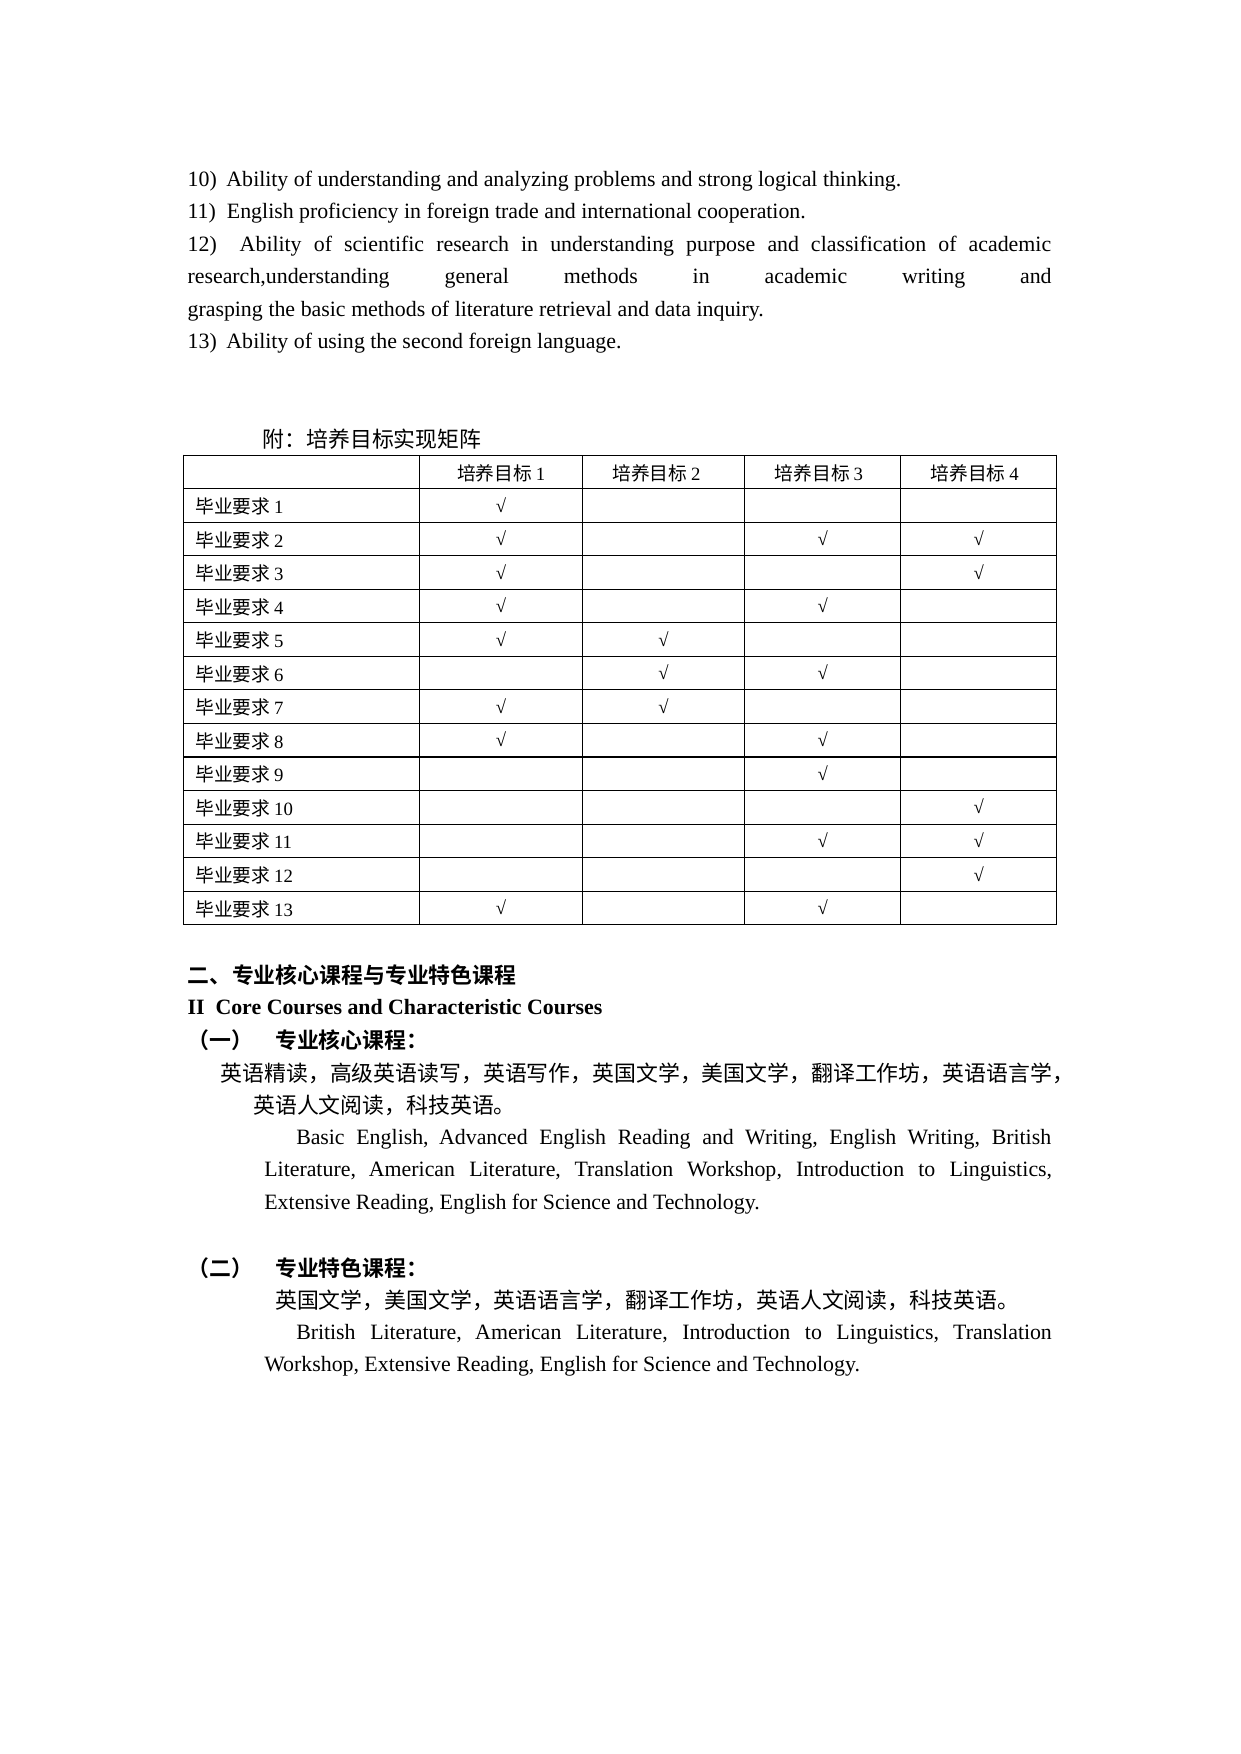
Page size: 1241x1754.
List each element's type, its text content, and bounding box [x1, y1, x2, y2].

table_cell 毕业要求10 [184, 791, 419, 823]
table_cell 毕业要求4 [184, 590, 419, 622]
table_cell √ [420, 690, 582, 723]
table_cell [901, 892, 1056, 924]
table_cell √ [420, 556, 582, 589]
table_cell √ [583, 657, 744, 689]
list 专业核心课程与专业特色课程 [187, 958, 1053, 990]
table_cell [901, 724, 1056, 756]
text British Literature, American Literature, Introduction to Linguistics, Translation Workshop, Extensive Reading, English for Science and Technology. [264, 1315, 1053, 1380]
table_cell 毕业要求9 [184, 758, 419, 790]
table_cell √ [583, 623, 744, 656]
table_cell √ [745, 523, 900, 555]
table_cell 毕业要求8 [184, 724, 419, 756]
table_cell [745, 556, 900, 589]
table_cell √ [420, 724, 582, 756]
table_cell 毕业要求2 [184, 523, 419, 555]
text 英语精读，高级英语读写，英语写作，英国文学，美国文学，翻译工作坊，英语语言学，英语人文阅读，科技英语。 [220, 1055, 1053, 1120]
table_cell √ [901, 825, 1056, 857]
table_cell [901, 657, 1056, 689]
text 英国文学，美国文学，英语语言学，翻译工作坊，英语人文阅读，科技英语。 [231, 1283, 1053, 1315]
table_cell [583, 892, 744, 924]
table_cell 毕业要求12 [184, 858, 419, 891]
table_cell [420, 858, 582, 891]
table_cell √ [420, 523, 582, 555]
list 专业核心课程： [187, 1023, 1053, 1055]
text 12) Ability of scientific research in understanding purpose and classification of academic research,understanding general methods in academic writing and grasping the basic methods of literature retrieval and data inquiry. [187, 227, 1053, 324]
text II Core Courses and Characteristic Courses [187, 990, 1053, 1023]
table_cell [583, 523, 744, 555]
table_cell [583, 825, 744, 857]
table_cell √ [745, 657, 900, 689]
table_cell 毕业要求1 [184, 489, 419, 522]
table_cell 毕业要求13 [184, 892, 419, 924]
table_cell 毕业要求7 [184, 690, 419, 723]
table_cell √ [901, 556, 1056, 589]
table_cell [583, 724, 744, 756]
table_cell √ [745, 590, 900, 622]
table_cell [901, 590, 1056, 622]
table_cell [745, 489, 900, 522]
table_cell [420, 791, 582, 823]
table_cell √ [420, 892, 582, 924]
table_cell 毕业要求5 [184, 623, 419, 656]
list 专业特色课程： [187, 1250, 1053, 1283]
table_cell [583, 858, 744, 891]
text 附：培养目标实现矩阵 [262, 422, 1053, 454]
table_header 培养目标2 [583, 456, 744, 488]
table_cell √ [420, 489, 582, 522]
table_cell √ [745, 758, 900, 790]
table_cell √ [745, 825, 900, 857]
table_cell √ [745, 724, 900, 756]
table_cell √ [745, 892, 900, 924]
table_cell √ [420, 623, 582, 656]
table_cell 毕业要求11 [184, 825, 419, 857]
table_cell [901, 758, 1056, 790]
table_cell [745, 623, 900, 656]
table_header 培养目标1 [420, 456, 582, 488]
table_header 培养目标4 [901, 456, 1056, 488]
text 11) English proficiency in foreign trade and international cooperation. [187, 194, 1053, 227]
table_cell [901, 690, 1056, 723]
table_cell [583, 758, 744, 790]
text 10) Ability of understanding and analyzing problems and strong logical thinking. [187, 162, 1053, 194]
table_cell [745, 791, 900, 823]
table_header 培养目标3 [745, 456, 900, 488]
table_cell √ [420, 590, 582, 622]
table_cell √ [901, 858, 1056, 891]
table_cell √ [583, 690, 744, 723]
table_cell [420, 657, 582, 689]
table_cell 毕业要求6 [184, 657, 419, 689]
table_cell √ [901, 523, 1056, 555]
table_cell [420, 825, 582, 857]
table_cell 毕业要求3 [184, 556, 419, 589]
text Basic English, Advanced English Reading and Writing, English Writing, British Literature, American Literature, Translation Workshop, Introduction to Linguistics, Extensive Reading, English for Science and Technology. [264, 1120, 1053, 1218]
table_cell √ [901, 791, 1056, 823]
table_header [184, 456, 419, 488]
table_cell [420, 758, 582, 790]
table_cell [583, 489, 744, 522]
table_cell [745, 858, 900, 891]
table_cell [745, 690, 900, 723]
text 13) Ability of using the second foreign language. [187, 324, 1053, 357]
table_cell [583, 556, 744, 589]
table_cell [583, 791, 744, 823]
table_cell [901, 623, 1056, 656]
table_cell [901, 489, 1056, 522]
table_cell [583, 590, 744, 622]
